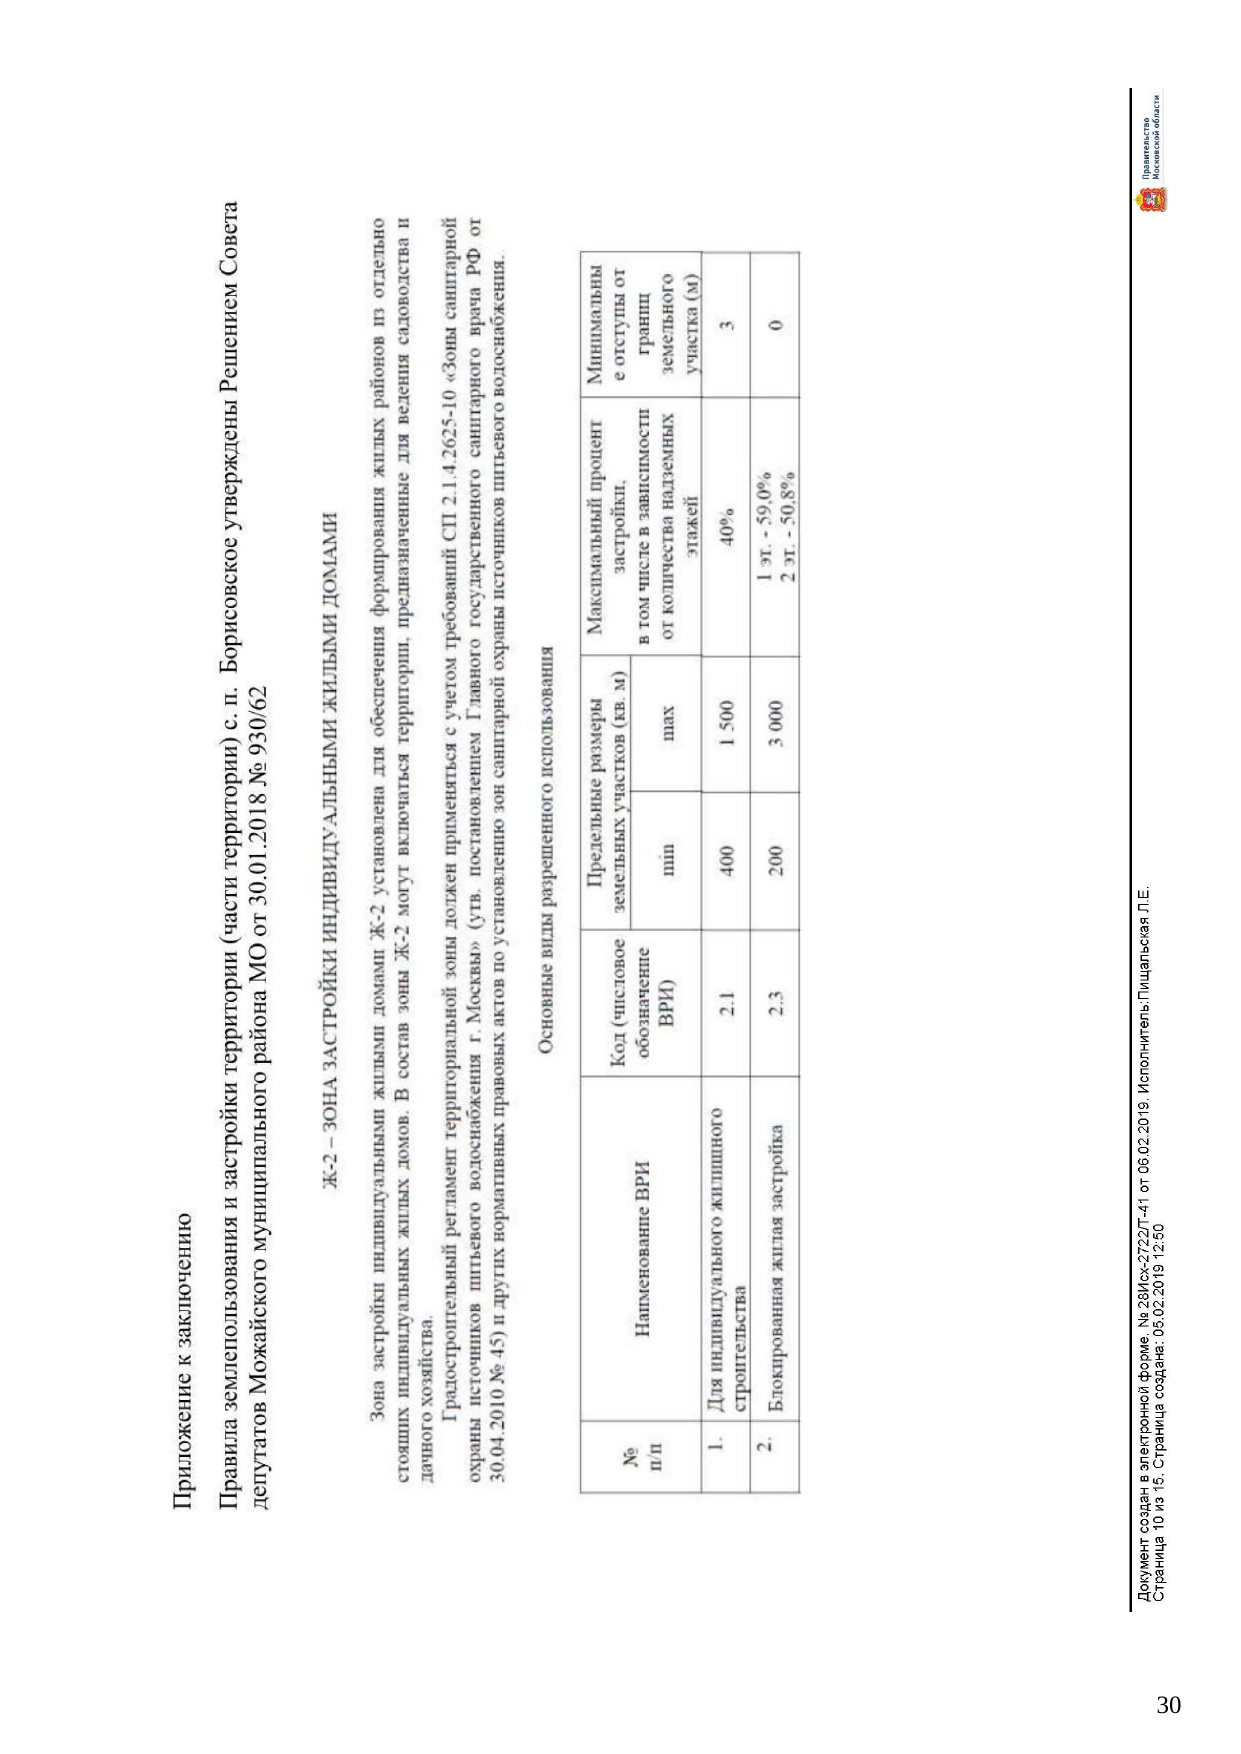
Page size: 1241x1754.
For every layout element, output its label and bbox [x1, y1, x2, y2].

picture [104, 88, 1181, 1612]
